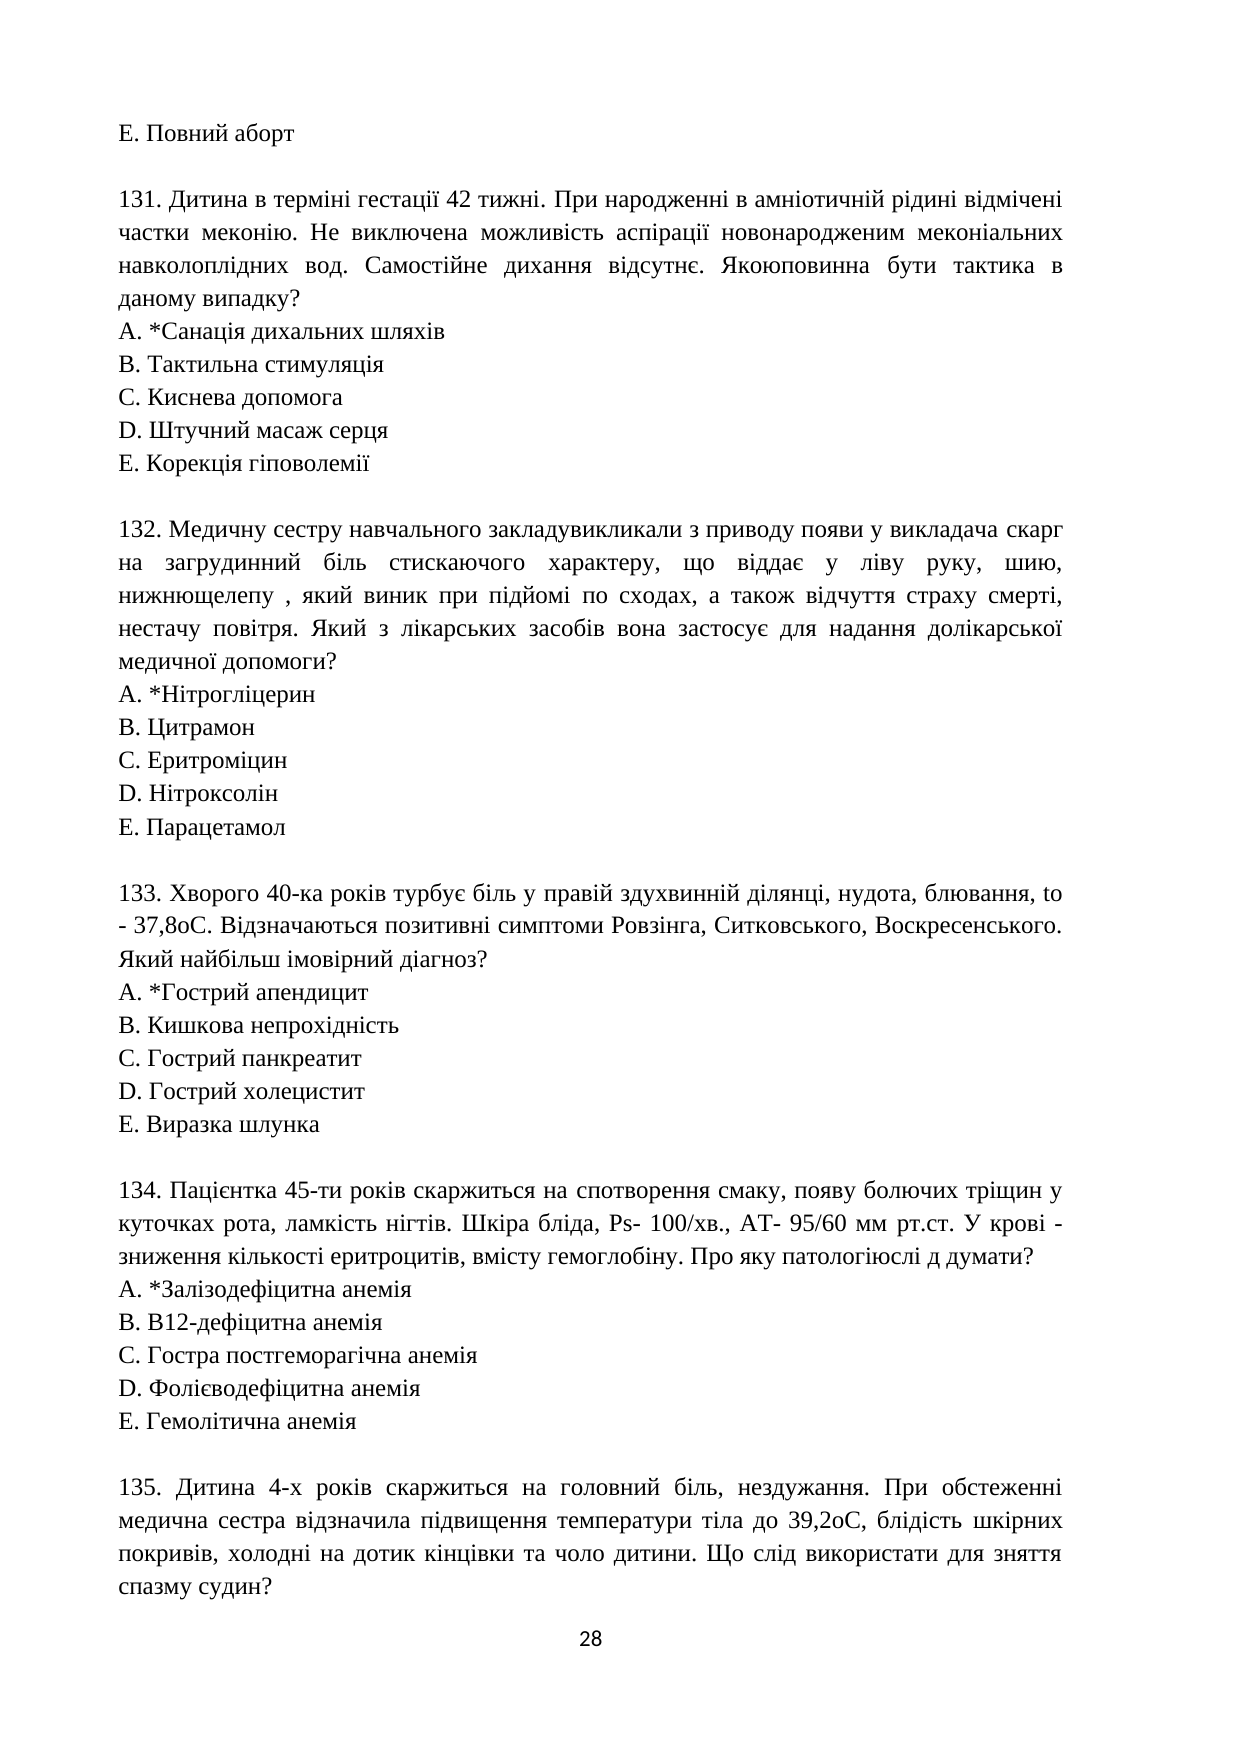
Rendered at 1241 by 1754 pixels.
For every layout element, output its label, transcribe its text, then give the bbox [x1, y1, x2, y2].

text A. *Залiзодефiцитна анемiя [118, 1274, 1063, 1303]
text B. Цитрамон [118, 712, 1063, 741]
text D. Нiтроксолiн [118, 778, 1063, 807]
text D. Штучний масаж серця [118, 415, 1063, 444]
text C. Гостра постгеморагiчна анемiя [118, 1340, 1063, 1369]
text 134. Пацiєнтка 45-ти рокiв скаржиться на спотворення смаку, появу болючих трiщин у куточках рота, ламкiсть нiгтiв. Шкiра блiда, Ps- 100/хв., АТ- 95/60 мм рт.ст. У кровi - зниження кiлькостi еритроцитiв, вмiсту гемоглобiну. Про яку патологiюслi д думати? [118, 1175, 1063, 1269]
text C. Гострий панкреатит [118, 1043, 1063, 1071]
text D. Гострий холецистит [118, 1076, 1063, 1104]
text B. Тактильна стимуляцiя [118, 349, 1063, 378]
text D. Фолiєводефiцитна анемiя [118, 1373, 1063, 1402]
text E. Парацетамол [118, 812, 1063, 840]
text 133. Хворого 40-ка рокiв турбує бiль у правiй здухвиннiй дiлянцi, нудота, блювання, to - 37,8oC. Вiдзначаються позитивнi симптоми Ровзiнга, Ситковського, Воскресенського. Який найбiльш iмовiрний дiагноз? [118, 878, 1063, 972]
text 131. Дитина в термiнi гестацiї 42 тижнi. При народженнi в амнiотичнiй рiдинi вiдмiченi частки меконiю. Не виключена можливiсть аспiрацiї новонародженим меконiальних навколоплiдних вод. Самостiйне дихання вiдсутнє. Якоюповинна бути тактика в даному випадку? [118, 184, 1063, 312]
text E. Корекцiя гiповолемiї [118, 448, 1063, 477]
text A. *Гострий апендицит [118, 977, 1063, 1005]
text C. Еритромiцин [118, 746, 1063, 774]
text E. Виразка шлунка [118, 1109, 1063, 1137]
text 132. Медичну сестру навчального закладувикликали з приводу появи у викладача скарг на загрудинний бiль стискаючого характеру, що вiддає у лiву руку, шию, нижнющелепу , який виник при пiдйомi по сходах, а також вiдчуття страху смертi, нестачу повiтря. Який з лiкарських засобiв вона застосує для надання долiкарської медичної допомоги? [118, 514, 1063, 675]
text C. Киснева допомога [118, 382, 1063, 411]
text B. B12-дефiцитна анемiя [118, 1307, 1063, 1336]
text A. *Санацiя дихальних шляхiв [118, 316, 1063, 345]
text E. Повний аборт [118, 118, 1063, 147]
text A. *Нiтроглiцерин [118, 679, 1063, 708]
text 135. Дитина 4-х рокiв скаржиться на головний бiль, нездужання. При обстеженнi медична сестра вiдзначила пiдвищення температури тiла до 39,2oC, блiдiсть шкiрних покривiв, холоднi на дотик кiнцiвки та чоло дитини. Що слiд використати для зняття спазму судин? [118, 1472, 1063, 1600]
text E. Гемолiтична анемiя [118, 1406, 1063, 1435]
text B. Кишкова непрохiднiсть [118, 1010, 1063, 1038]
